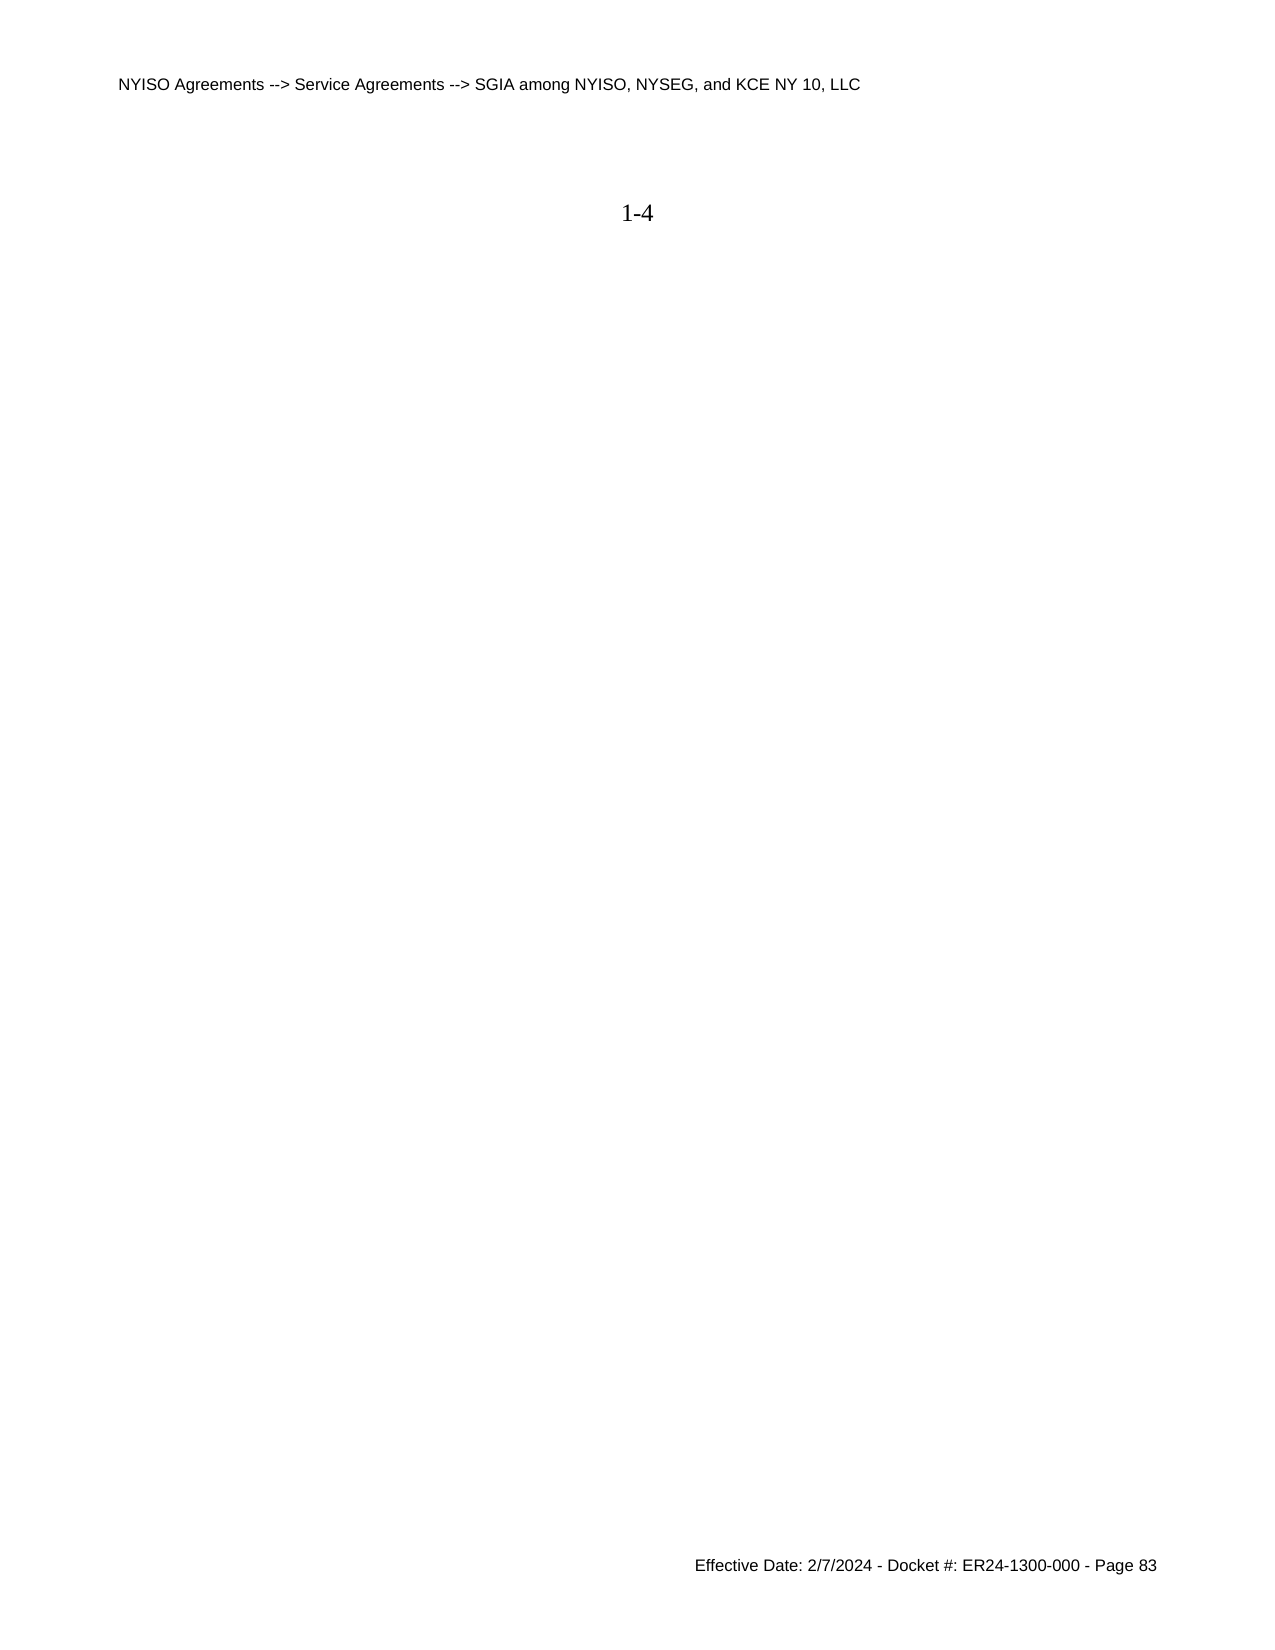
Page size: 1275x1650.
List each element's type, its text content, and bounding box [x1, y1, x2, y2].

text 1-4 [621, 199, 1275, 228]
